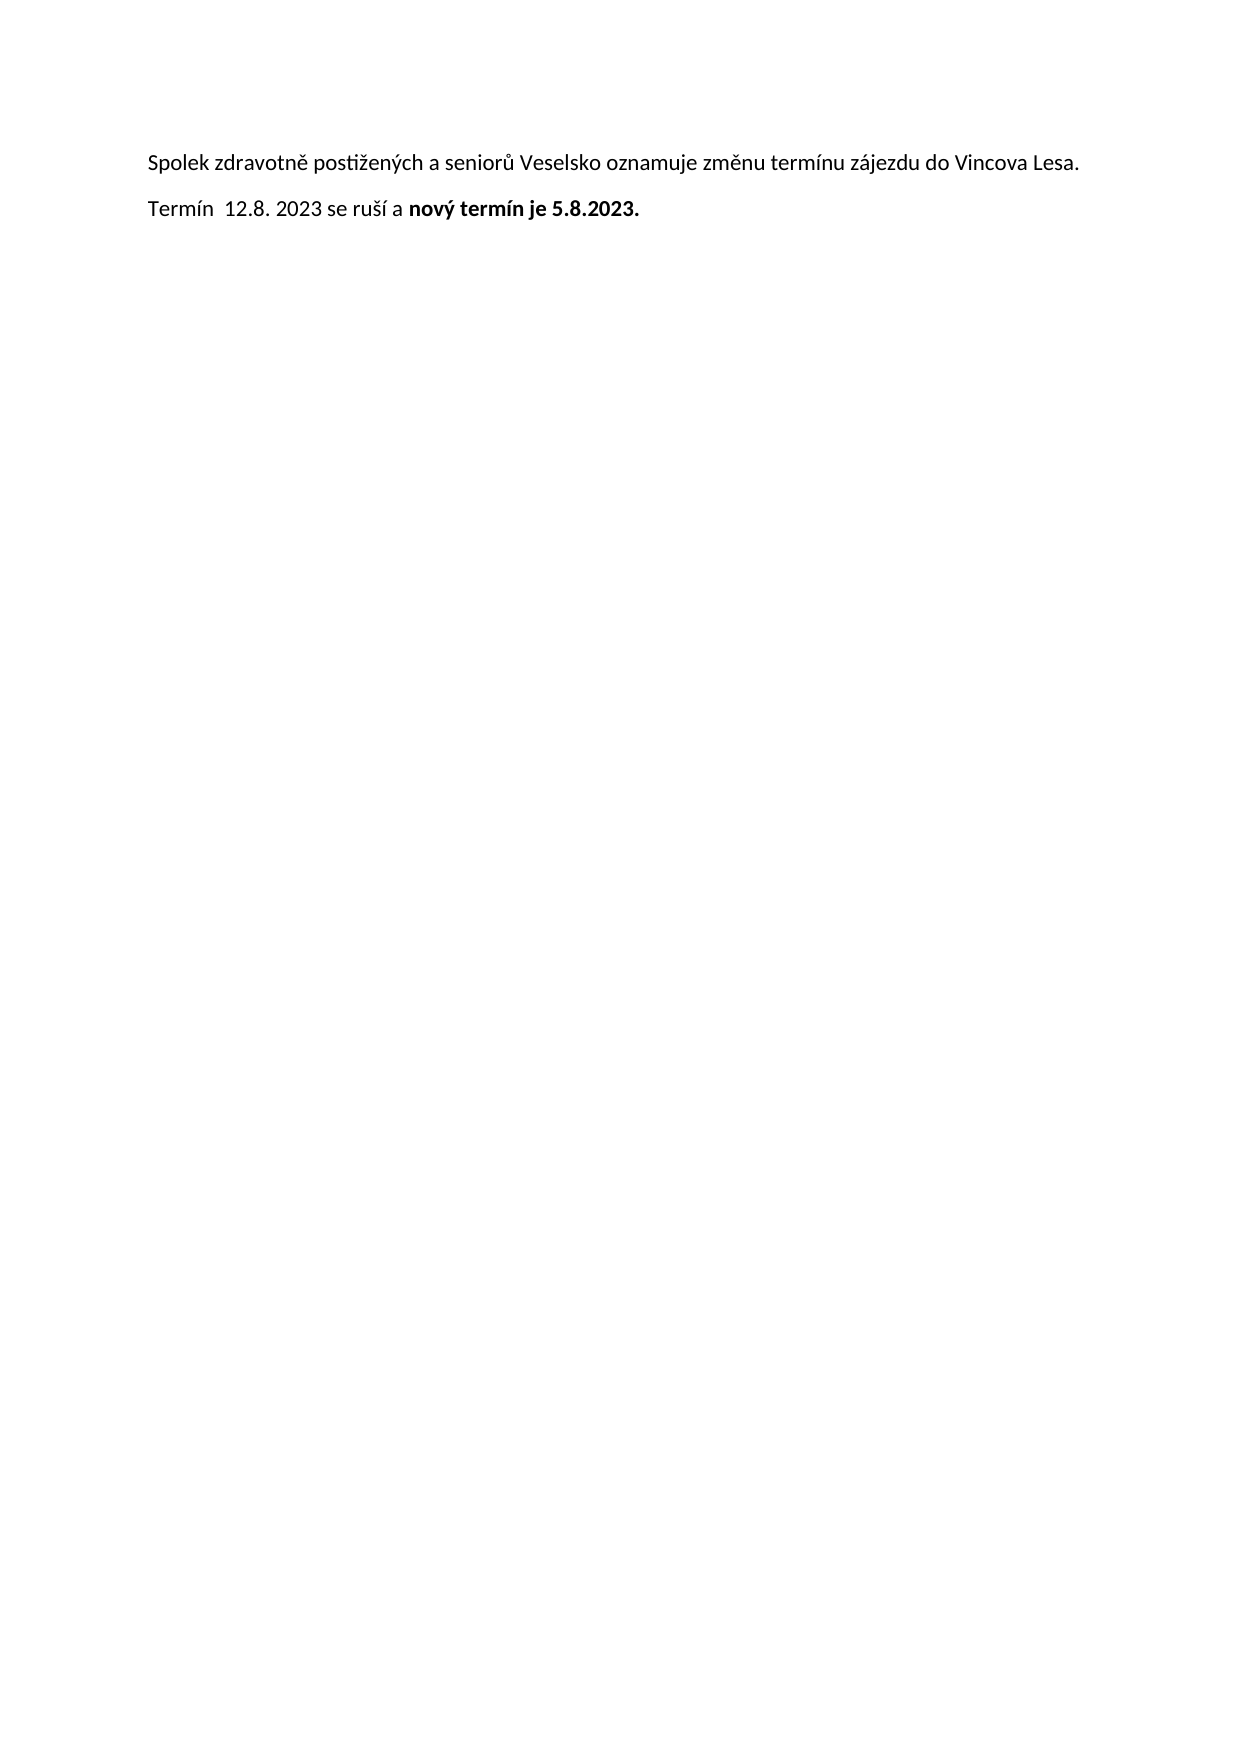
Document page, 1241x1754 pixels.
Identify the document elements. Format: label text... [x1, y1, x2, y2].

text Termín 12.8. 2023 se ruší a nový termín je 5.8.2023. [148, 194, 1093, 222]
text Spolek zdravotně postižených a seniorů Veselsko oznamuje změnu termínu zájezdu do Vincova Lesa. [148, 148, 1093, 176]
